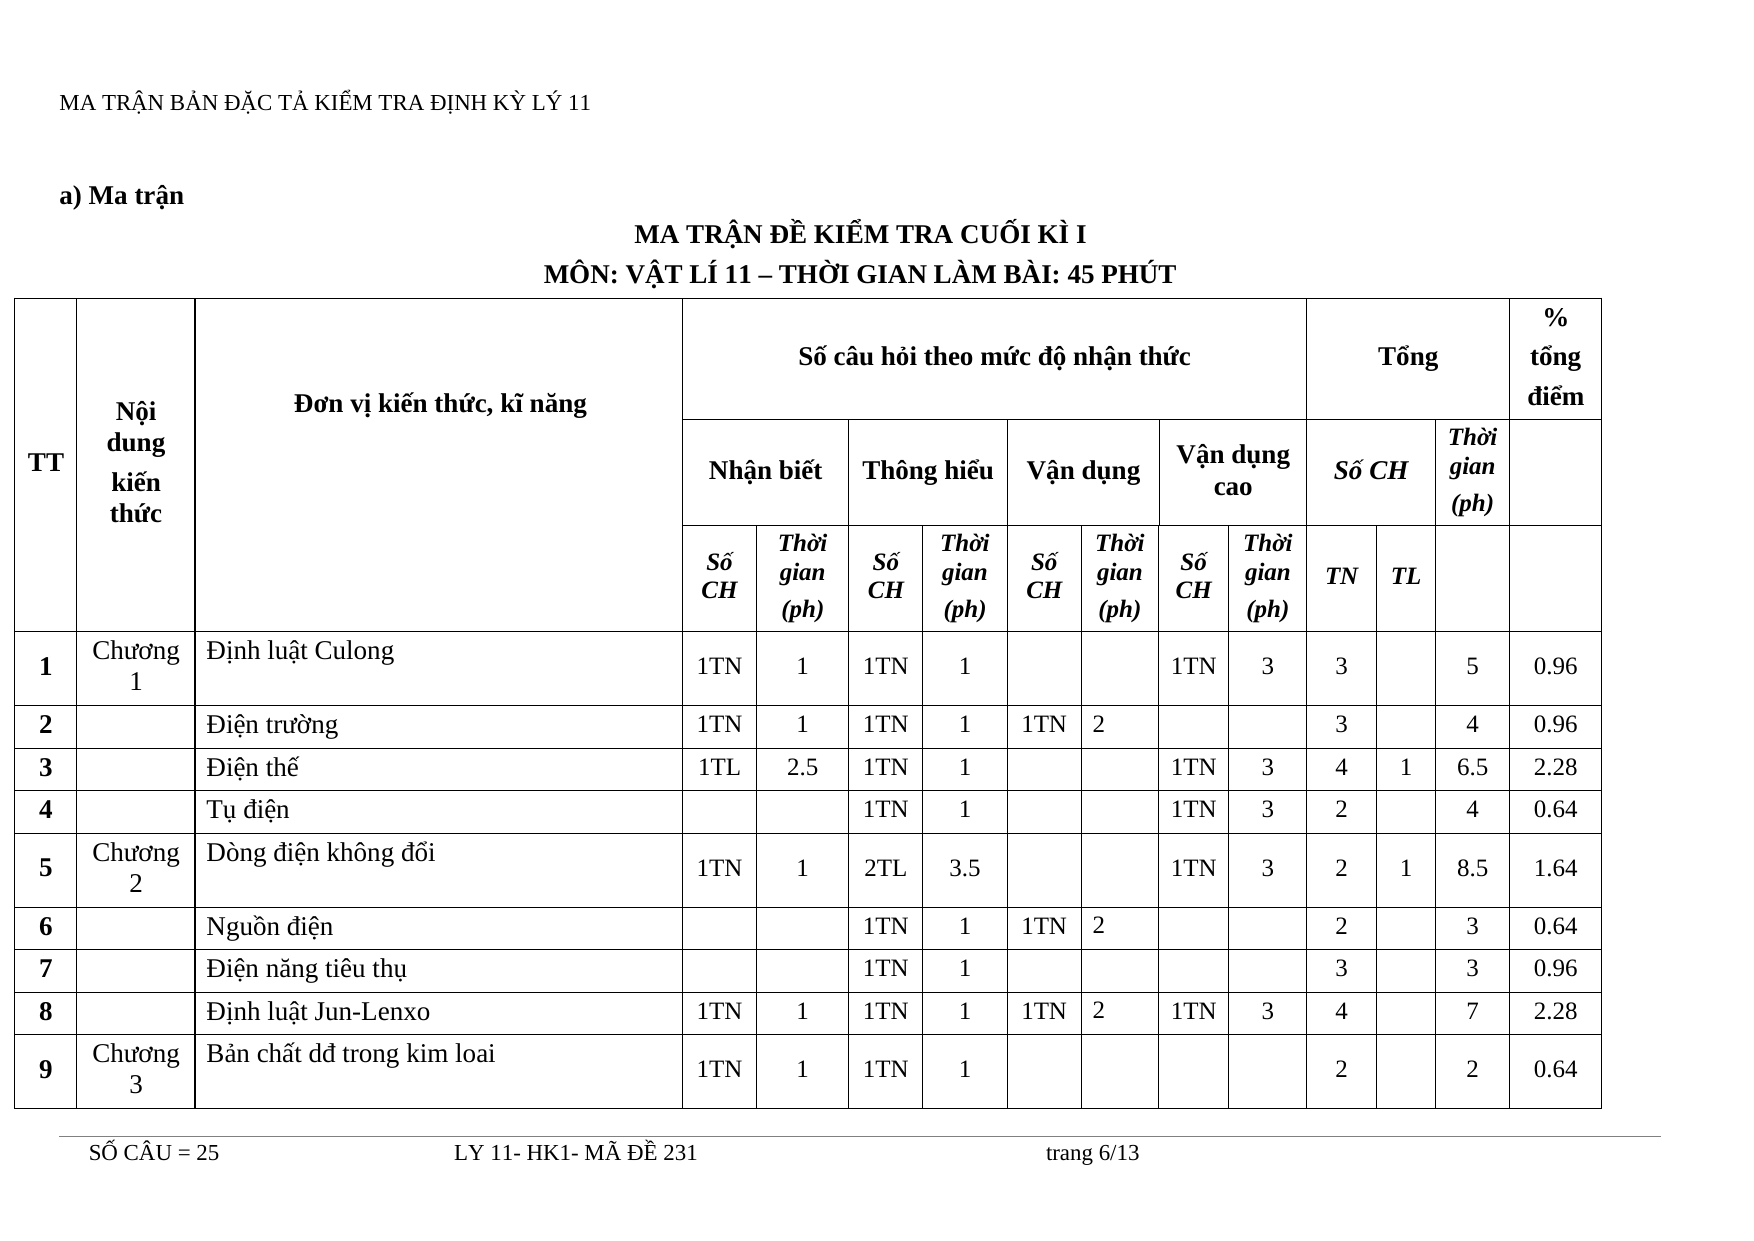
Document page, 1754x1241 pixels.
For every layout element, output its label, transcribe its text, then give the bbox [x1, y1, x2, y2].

table_cell 1 [923, 749, 1007, 790]
table_cell [1436, 526, 1509, 631]
table_cell 1 [1377, 834, 1435, 907]
table_cell [757, 908, 848, 949]
table_cell 1.64 [1510, 834, 1601, 907]
table_cell Vận dụng cao [1160, 420, 1306, 525]
table_cell 1TN [849, 706, 922, 748]
table_cell Điện thế [196, 749, 682, 790]
table_cell [683, 791, 756, 833]
table_cell 1TL [683, 749, 756, 790]
table_cell Thời gian (ph) [1229, 526, 1306, 631]
table_cell Điện năng tiêu thụ [196, 950, 682, 992]
table_cell 1TN [683, 706, 756, 748]
table_cell 1 [923, 791, 1007, 833]
table_cell [1082, 749, 1158, 790]
table_cell Nhận biết [683, 420, 848, 525]
table_cell 5 [1436, 632, 1509, 705]
table_cell 1 [757, 706, 848, 748]
table_cell 3 [1307, 950, 1376, 992]
table_cell Tụ điện [196, 791, 682, 833]
table_cell 2.5 [757, 749, 848, 790]
table_cell 3 [1229, 993, 1306, 1034]
table_cell 0.64 [1510, 1035, 1601, 1108]
table_cell Vận dụng [1008, 420, 1159, 525]
table_cell 3 [1229, 791, 1306, 833]
table_cell 9 [15, 1035, 76, 1108]
table_cell [1229, 706, 1306, 748]
table_cell [1159, 1035, 1228, 1108]
table_cell [1229, 908, 1306, 949]
table_cell [1008, 749, 1081, 790]
table_cell [77, 706, 194, 748]
table_cell [1008, 791, 1081, 833]
table_cell 1 [923, 993, 1007, 1034]
table_header Nội dung kiến thức [77, 299, 194, 631]
table_cell 3.5 [923, 834, 1007, 907]
table_cell 1TN [1159, 993, 1228, 1034]
table_cell [1008, 1035, 1081, 1108]
table_cell TN [1307, 526, 1376, 631]
table_cell 1 [923, 1035, 1007, 1108]
table_cell Định luật Culong [196, 632, 682, 705]
table_cell 4 [1436, 706, 1509, 748]
table_cell 1TN [1008, 908, 1081, 949]
table_cell 1 [923, 908, 1007, 949]
table_cell 4 [1307, 749, 1376, 790]
table_cell Thời gian (ph) [923, 526, 1007, 631]
table_cell Số CH [849, 526, 922, 631]
table_cell 1TN [849, 993, 922, 1034]
table_cell 1 [757, 834, 848, 907]
table_cell 4 [15, 791, 76, 833]
table_cell [1008, 632, 1081, 705]
table_cell 1 [1377, 749, 1435, 790]
table_cell 1TN [1008, 993, 1081, 1034]
text a) Ma trận [59, 179, 1661, 210]
table_cell 2 [1307, 908, 1376, 949]
table_cell Thời gian (ph) [757, 526, 848, 631]
table_cell 1TN [849, 1035, 922, 1108]
table_cell Số CH [1008, 526, 1081, 631]
table_cell [1159, 908, 1228, 949]
table_cell 2 [1307, 1035, 1376, 1108]
table_cell [1377, 706, 1435, 748]
table_cell 1TN [683, 632, 756, 705]
table_cell 1TN [849, 632, 922, 705]
table_cell [1377, 791, 1435, 833]
table_cell [1377, 908, 1435, 949]
table_cell [1008, 950, 1081, 992]
table_cell 2 [1307, 834, 1376, 907]
table_cell 1TN [1159, 834, 1228, 907]
table_cell 1TN [849, 950, 922, 992]
table_cell 1TN [849, 908, 922, 949]
table_cell 2 [1082, 706, 1158, 748]
table_header Số câu hỏi theo mức độ nhận thức [683, 299, 1306, 419]
table_cell 7 [15, 950, 76, 992]
table_cell [1159, 950, 1228, 992]
table_cell [1082, 791, 1158, 833]
table_cell [1229, 950, 1306, 992]
table_header TT [15, 299, 76, 631]
table_cell [1229, 1035, 1306, 1108]
table_cell [1082, 1035, 1158, 1108]
table_cell 3 [1436, 950, 1509, 992]
table_cell 1TN [1159, 791, 1228, 833]
table_cell [77, 993, 194, 1034]
table_cell [683, 908, 756, 949]
table_cell 2.28 [1510, 749, 1601, 790]
table_cell [1377, 993, 1435, 1034]
table_cell Thời gian (ph) [1082, 526, 1158, 631]
table_cell 0.96 [1510, 632, 1601, 705]
table_cell 3 [1229, 632, 1306, 705]
table_cell [1510, 420, 1601, 525]
table_cell [1510, 526, 1601, 631]
table_cell 3 [1229, 749, 1306, 790]
table_cell 3 [1307, 706, 1376, 748]
table_cell 2 [1307, 791, 1376, 833]
table_cell [683, 950, 756, 992]
table_cell 8 [15, 993, 76, 1034]
table_cell Điện trường [196, 706, 682, 748]
table_cell 6.5 [1436, 749, 1509, 790]
table_cell 4 [1436, 791, 1509, 833]
table_cell 1TN [849, 791, 922, 833]
table_cell Dòng điện không đổi [196, 834, 682, 907]
table_cell 0.96 [1510, 706, 1601, 748]
table_cell [1377, 632, 1435, 705]
table_cell 1 [757, 1035, 848, 1108]
table_cell 8.5 [1436, 834, 1509, 907]
table_cell 2 [1082, 908, 1158, 949]
table_cell [757, 791, 848, 833]
table_cell 2.28 [1510, 993, 1601, 1034]
table_cell [1082, 834, 1158, 907]
table_cell [1159, 706, 1228, 748]
table_header % tổng điểm [1510, 299, 1601, 419]
table_cell 1TN [683, 993, 756, 1034]
table_cell 2TL [849, 834, 922, 907]
table_cell Thông hiểu [849, 420, 1007, 525]
table_header Đơn vị kiến thức, kĩ năng [196, 299, 682, 631]
table_cell 1 [923, 950, 1007, 992]
text MÔN: VẬT LÍ 11 – THỜI GIAN LÀM BÀI: 45 PHÚT [59, 258, 1661, 289]
table_cell 2 [1082, 993, 1158, 1034]
table_cell 1TN [1159, 632, 1228, 705]
table_cell 1 [757, 993, 848, 1034]
text MA TRẬN ĐỀ KIỂM TRA CUỐI KÌ I [59, 219, 1661, 250]
table_cell [1082, 950, 1158, 992]
table_cell Thời gian (ph) [1436, 420, 1509, 525]
table_cell 3 [15, 749, 76, 790]
text MA TRẬN BẢN ĐẶC TẢ KIỂM TRA ĐỊNH KỲ LÝ 11 [59, 89, 1661, 115]
table_cell [77, 749, 194, 790]
table_cell 1 [757, 632, 848, 705]
table_cell Chương 3 [77, 1035, 194, 1108]
table_cell Chương 1 [77, 632, 194, 705]
table_cell [1082, 632, 1158, 705]
table_cell [1377, 950, 1435, 992]
table_cell 1 [923, 632, 1007, 705]
table_cell 3 [1229, 834, 1306, 907]
table_cell [1377, 1035, 1435, 1108]
table_cell TL [1377, 526, 1435, 631]
table_cell [757, 950, 848, 992]
table_cell 1 [923, 706, 1007, 748]
table_cell Chương 2 [77, 834, 194, 907]
table_cell [77, 950, 194, 992]
table_cell 7 [1436, 993, 1509, 1034]
table_cell 3 [1307, 632, 1376, 705]
table_cell 3 [1436, 908, 1509, 949]
table_cell Bản chất dđ trong kim loai [196, 1035, 682, 1108]
table_header Tổng [1307, 299, 1509, 419]
table_cell 0.64 [1510, 908, 1601, 949]
table_cell Số CH [1307, 420, 1435, 525]
table_cell 2 [15, 706, 76, 748]
table_cell 5 [15, 834, 76, 907]
table_cell 0.64 [1510, 791, 1601, 833]
table_cell [77, 908, 194, 949]
table_cell Số CH [683, 526, 756, 631]
table_cell 6 [15, 908, 76, 949]
table_cell Nguồn điện [196, 908, 682, 949]
table_cell [1008, 834, 1081, 907]
table_cell 1TN [683, 1035, 756, 1108]
table_cell 1TN [1159, 749, 1228, 790]
table_cell 1TN [683, 834, 756, 907]
table_cell 1TN [849, 749, 922, 790]
table_cell Số CH [1159, 526, 1228, 631]
table_cell [77, 791, 194, 833]
table_cell Định luật Jun-Lenxo [196, 993, 682, 1034]
table_cell 4 [1307, 993, 1376, 1034]
table_cell 1 [15, 632, 76, 705]
table_cell 2 [1436, 1035, 1509, 1108]
table_cell 1TN [1008, 706, 1081, 748]
table_cell 0.96 [1510, 950, 1601, 992]
